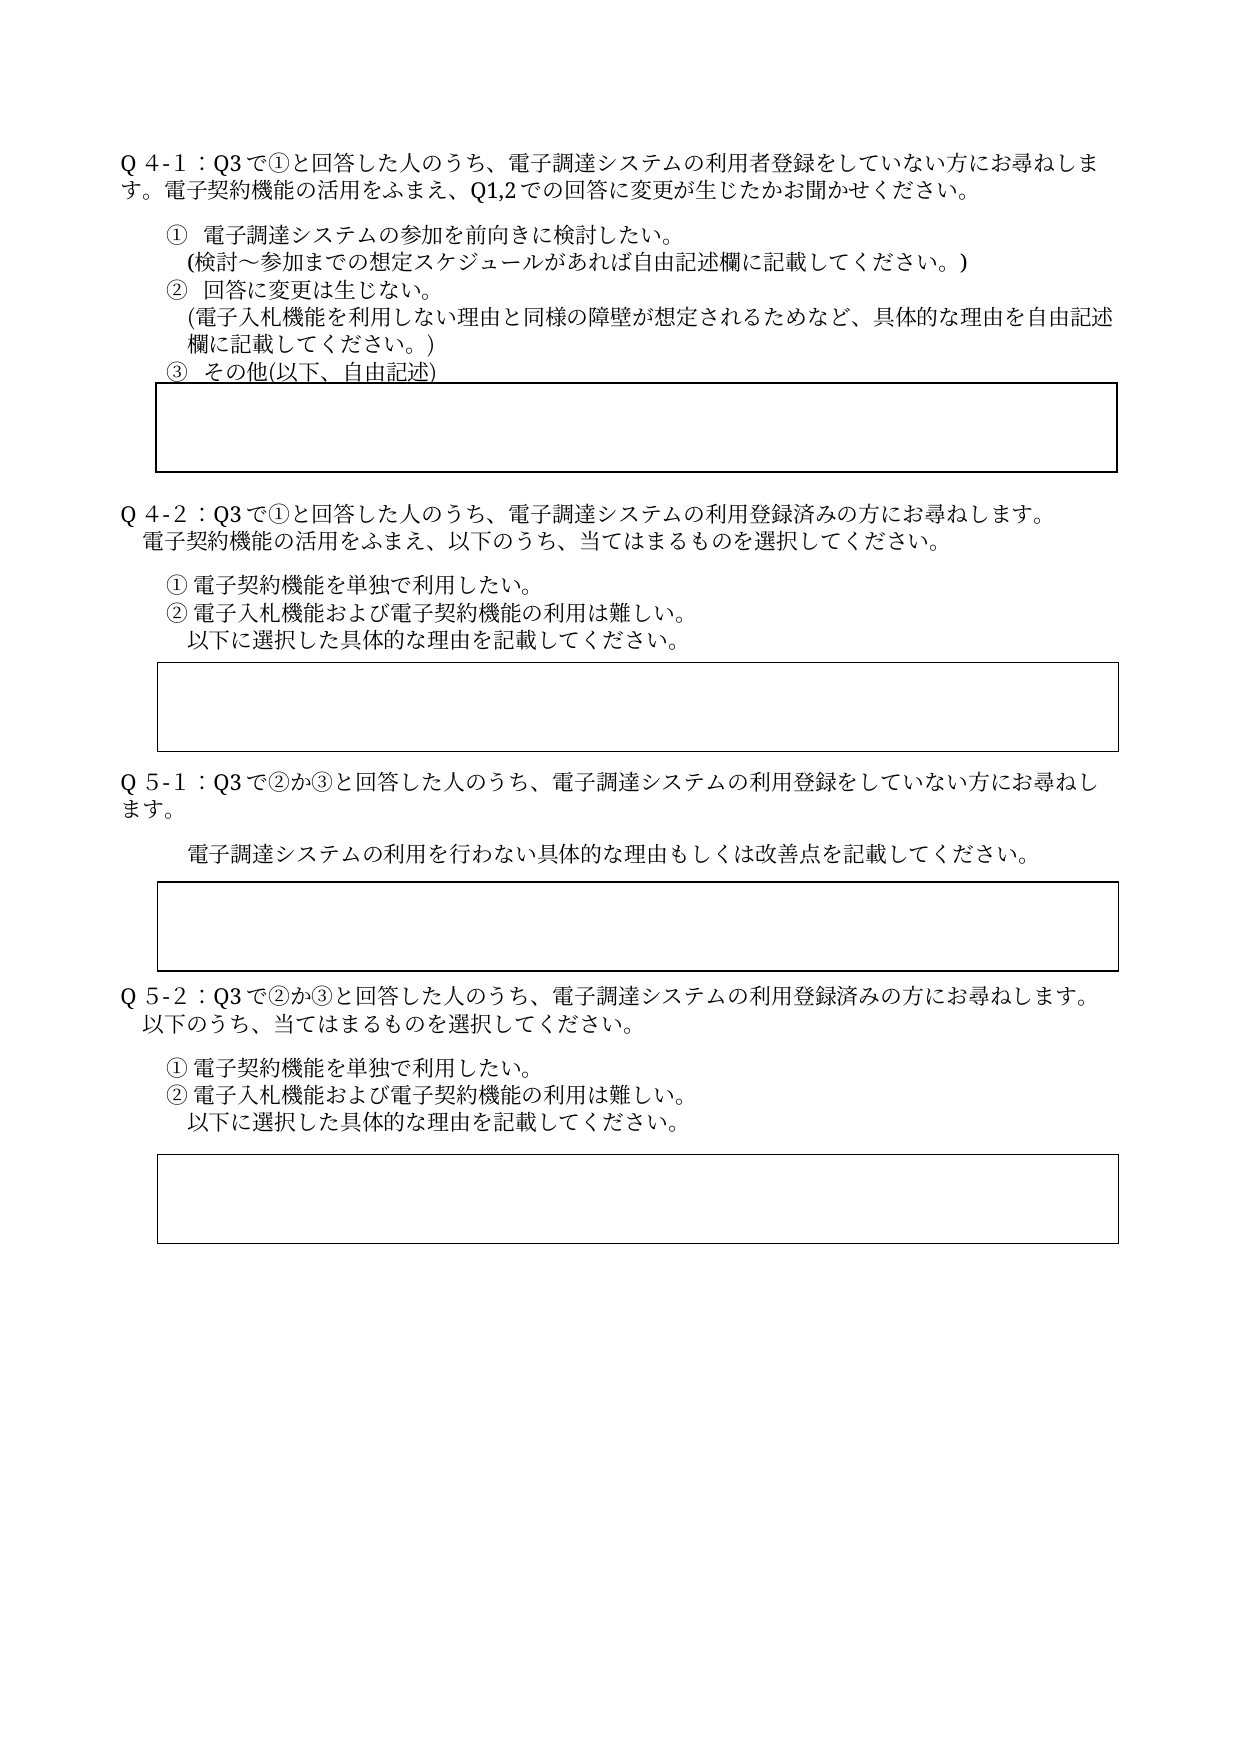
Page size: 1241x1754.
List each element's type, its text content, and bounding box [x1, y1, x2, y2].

text 電子契約機能の活用をふまえ、以下のうち、当てはまるものを選択してください。 [120, 528, 1120, 555]
text ① 電子契約機能を単独で利用したい。 [166, 1054, 1120, 1081]
text (検討～参加までの想定スケジュールがあれば自由記述欄に記載してください。) [187, 249, 1120, 276]
text 以下に選択した具体的な理由を記載してください。 [187, 1109, 1120, 1136]
text Q５-１：Q3で②か③と回答した人のうち、電子調達システムの利用登録をしていない方にお尋ねします。 [120, 769, 1120, 824]
text Q５-２：Q3で②か③と回答した人のうち、電子調達システムの利用登録済みの方にお尋ねします。 [120, 983, 1120, 1010]
text ② 電子入札機能および電子契約機能の利用は難しい。 [166, 1081, 1120, 1109]
text ② 電子入札機能および電子契約機能の利用は難しい。 [166, 599, 1120, 627]
text ① 電子契約機能を単独で利用したい。 [166, 572, 1120, 599]
text Q４-２：Q3で①と回答した人のうち、電子調達システムの利用登録済みの方にお尋ねします。 [120, 501, 1120, 528]
text 以下に選択した具体的な理由を記載してください。 [187, 627, 1120, 702]
list その他(以下、自由記述) [166, 358, 1120, 434]
text (電子入札機能を利用しない理由と同様の障壁が想定されるためなど、具体的な理由を自由記述欄に記載してください。) [187, 303, 1120, 358]
text 以下のうち、当てはまるものを選択してください。 [120, 1010, 1120, 1037]
list 電子調達システムの参加を前向きに検討したい。 [166, 222, 1120, 249]
text 電子調達システムの利用を行わない具体的な理由もしくは改善点を記載してください。 [187, 840, 1120, 916]
list 回答に変更は生じない。 [166, 276, 1120, 303]
text Q４-１：Q3で①と回答した人のうち、電子調達システムの利用者登録をしていない方にお尋ねします。電子契約機能の活用をふまえ、Q1,2での回答に変更が生じたかお聞かせください。 [120, 150, 1120, 205]
